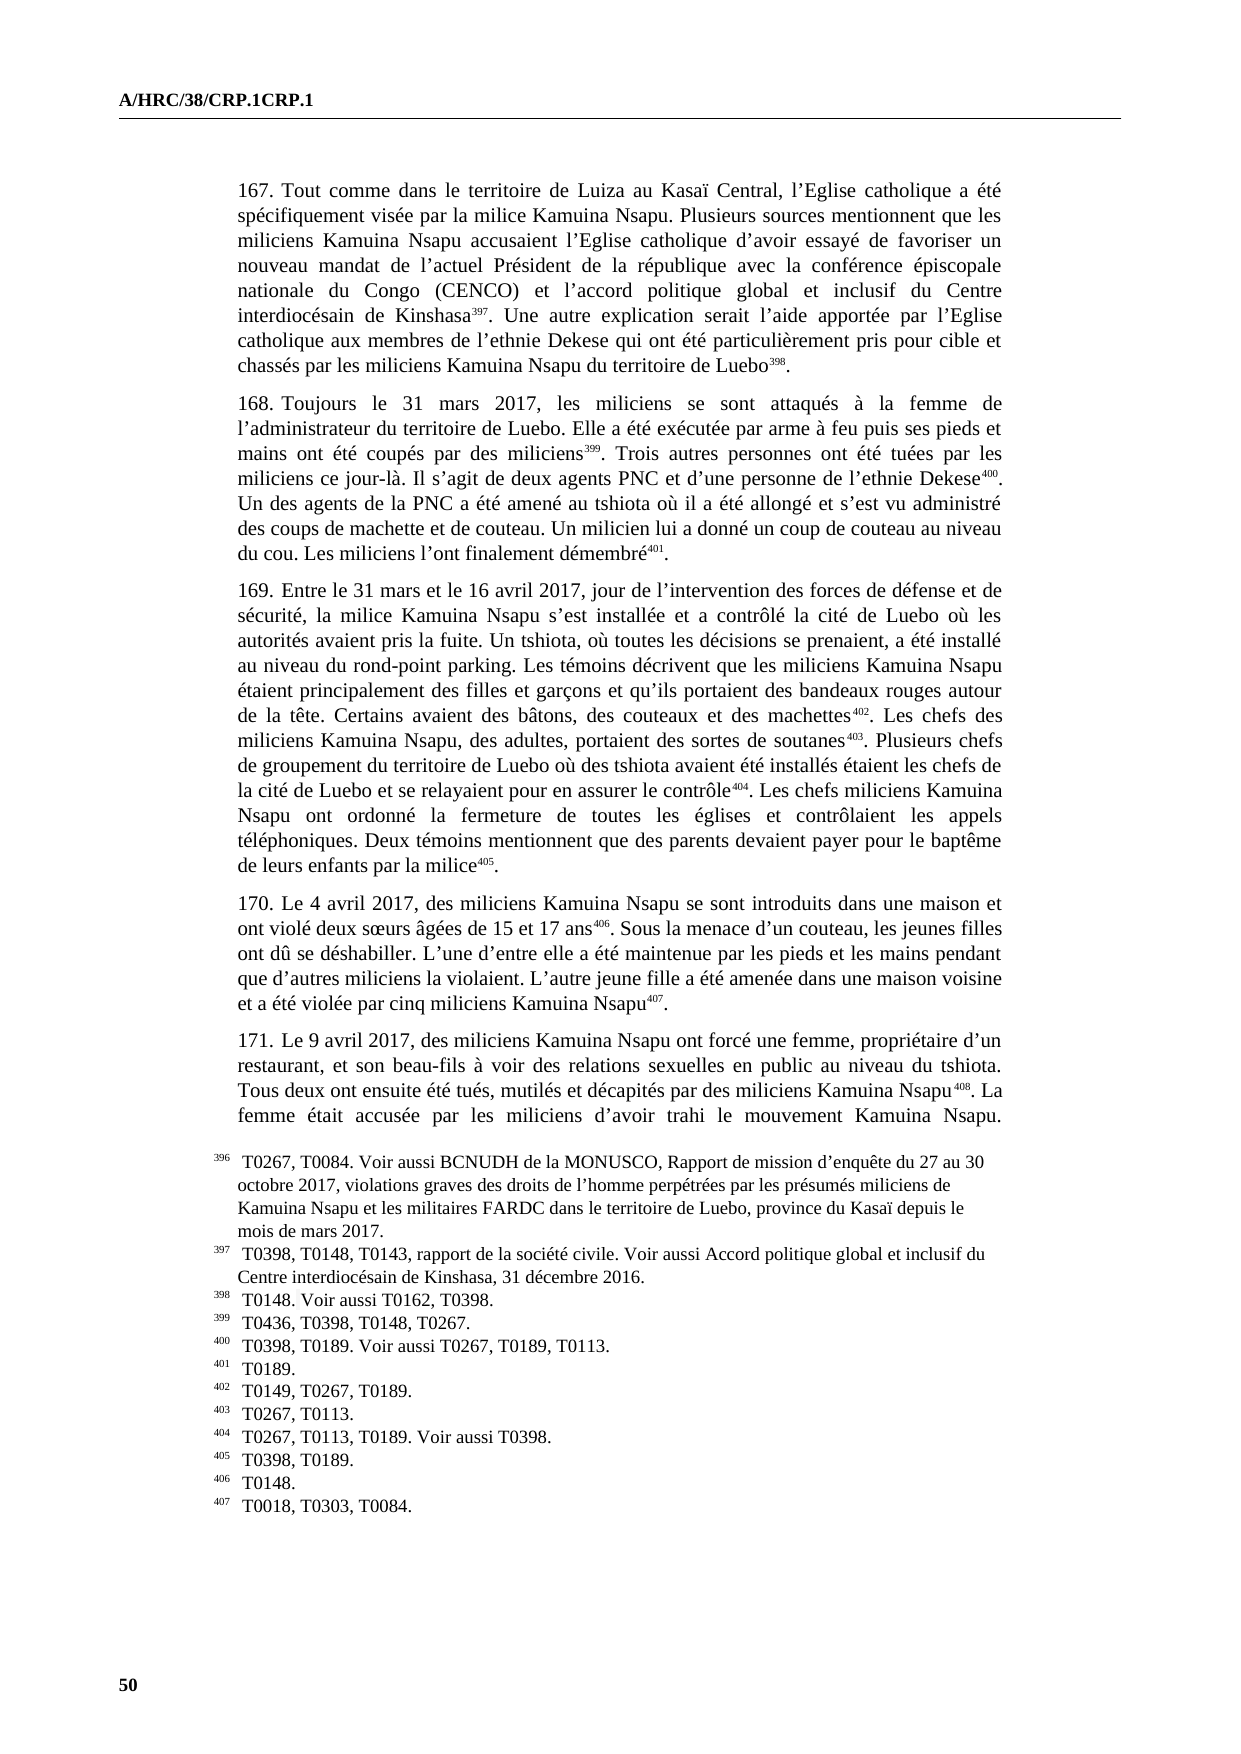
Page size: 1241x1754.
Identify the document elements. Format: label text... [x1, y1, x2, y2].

text Entre le 31 mars et le 16 avril 2017, jour de l’intervention des forces de défense et de sécurité, la milice Kamuina Nsapu s’est installée et a contrôlé la cité de Luebo où les autorités avaient pris la fuite. Un tshiota, où toutes les décisions se prenaient, a été installé au niveau du rond-point parking. Les témoins décrivent que les miliciens Kamuina Nsapu étaient principalement des filles et garçons et qu’ils portaient des bandeaux rouges autour de la tête. Certains avaient des bâtons, des couteaux et des machettes. Les chefs des miliciens Kamuina Nsapu, des adultes, portaient des sortes de soutanes. Plusieurs chefs de groupement du territoire de Luebo où des tshiota avaient été installés étaient les chefs de la cité de Luebo et se relayaient pour en assurer le contrôle. Les chefs miliciens Kamuina Nsapu ont ordonné la fermeture de toutes les églises et contrôlaient les appels téléphoniques. Deux témoins mentionnent que des parents devaient payer pour le baptême de leurs enfants par la milice. [237, 577, 1003, 877]
text Le 9 avril 2017, des miliciens Kamuina Nsapu ont forcé une femme, propriétaire d’un restaurant, et son beau-fils à voir des relations sexuelles en public au niveau du tshiota. Tous deux ont ensuite été tués, mutilés et décapités par des miliciens Kamuina Nsapu. La femme était accusée par les miliciens d’avoir trahi le mouvement Kamuina Nsapu. Plusieurs témoins mentionnent qu’elle a été « jugée » au tshiota. Ce même jour, un agent de la PNC, un jeune homme accusé d’être un voleur et un homme accusé d’être un sorcier ont été tués par décapitation au tshiota. [237, 1027, 1003, 1127]
text Le 4 avril 2017, des miliciens Kamuina Nsapu se sont introduits dans une maison et ont violé deux sœurs âgées de 15 et 17 ans. Sous la menace d’un couteau, les jeunes filles ont dû se déshabiller. L’une d’entre elle a été maintenue par les pieds et les mains pendant que d’autres miliciens la violaient. L’autre jeune fille a été amenée dans une maison voisine et a été violée par cinq miliciens Kamuina Nsapu. [237, 890, 1003, 1015]
text Tout comme dans le territoire de Luiza au Kasaï Central, l’Eglise catholique a été spécifiquement visée par la milice Kamuina Nsapu. Plusieurs sources mentionnent que les miliciens Kamuina Nsapu accusaient l’Eglise catholique d’avoir essayé de favoriser un nouveau mandat de l’actuel Président de la république avec la conférence épiscopale nationale du Congo (CENCO) et l’accord politique global et inclusif du Centre interdiocésain de Kinshasa. Une autre explication serait l’aide apportée par l’Eglise catholique aux membres de l’ethnie Dekese qui ont été particulièrement pris pour cible et chassés par les miliciens Kamuina Nsapu du territoire de Luebo. [237, 177, 1003, 377]
text Toujours le 31 mars 2017, les miliciens se sont attaqués à la femme de l’administrateur du territoire de Luebo. Elle a été exécutée par arme à feu puis ses pieds et mains ont été coupés par des miliciens. Trois autres personnes ont été tuées par les miliciens ce jour-là. Il s’agit de deux agents PNC et d’une personne de l’ethnie Dekese. Un des agents de la PNC a été amené au tshiota où il a été allongé et s’est vu administré des coups de machette et de couteau. Un milicien lui a donné un coup de couteau au niveau du cou. Les miliciens l’ont finalement démembré. [237, 390, 1003, 565]
